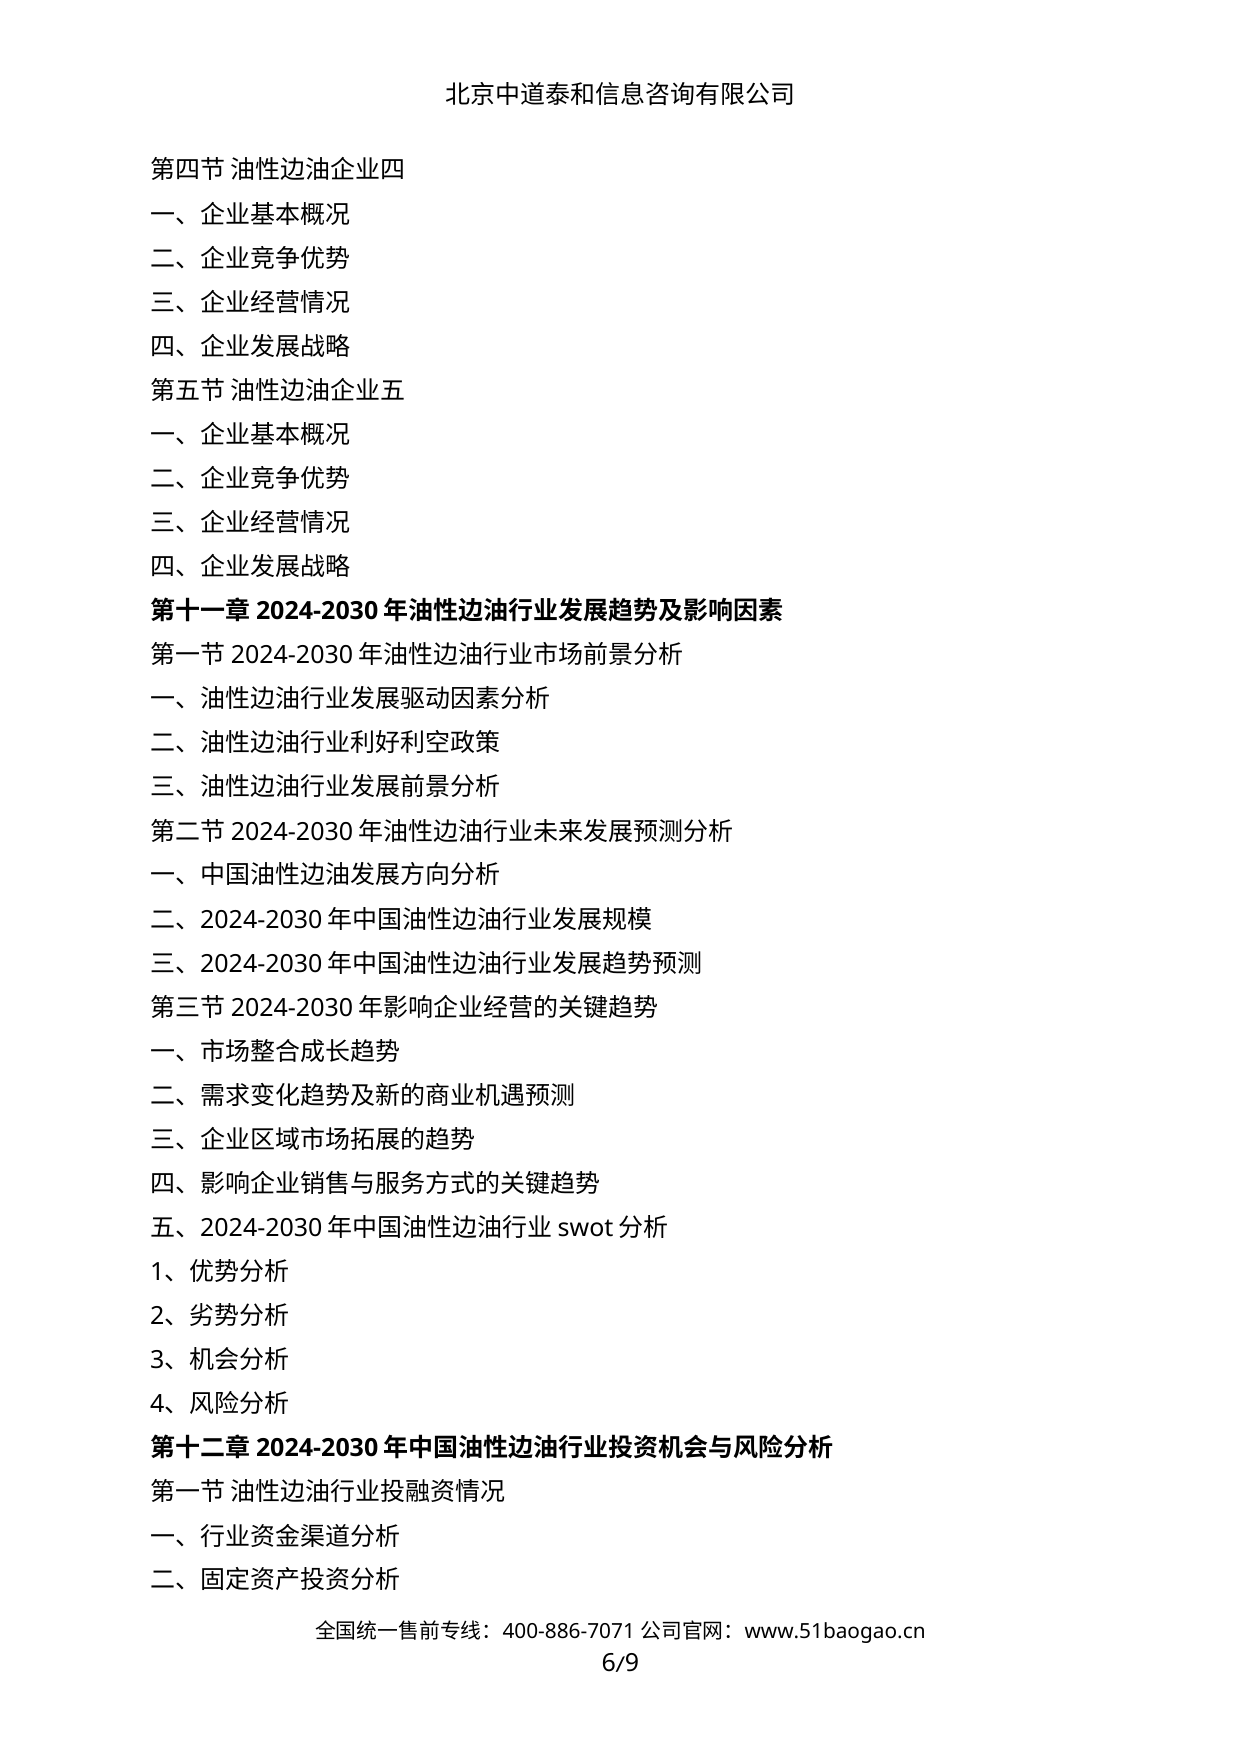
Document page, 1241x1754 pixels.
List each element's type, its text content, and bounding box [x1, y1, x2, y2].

text 第十二章 2024-2030年中国油性边油行业投资机会与风险分析 [150, 1428, 1090, 1464]
text 一、中国油性边油发展方向分析 [150, 855, 1090, 891]
text 二、企业竞争优势 [150, 458, 1090, 495]
text 第四节 油性边油企业四 [150, 150, 1090, 186]
text 二、企业竞争优势 [150, 238, 1090, 274]
text 2、劣势分析 [150, 1296, 1090, 1332]
text 三、企业经营情况 [150, 282, 1090, 318]
text 4、风险分析 [150, 1384, 1090, 1420]
text 四、影响企业销售与服务方式的关键趋势 [150, 1163, 1090, 1200]
text 一、行业资金渠道分析 [150, 1516, 1090, 1552]
text 一、市场整合成长趋势 [150, 1031, 1090, 1067]
text 三、油性边油行业发展前景分析 [150, 767, 1090, 803]
text 第三节 2024-2030年影响企业经营的关键趋势 [150, 987, 1090, 1023]
text 一、企业基本概况 [150, 194, 1090, 230]
text 一、企业基本概况 [150, 414, 1090, 451]
text 第十一章 2024-2030年油性边油行业发展趋势及影响因素 [150, 591, 1090, 627]
text 第二节 2024-2030年油性边油行业未来发展预测分析 [150, 811, 1090, 847]
text 五、2024-2030年中国油性边油行业swot分析 [150, 1207, 1090, 1244]
text 第一节 2024-2030年油性边油行业市场前景分析 [150, 635, 1090, 671]
text 四、企业发展战略 [150, 326, 1090, 362]
text 四、企业发展战略 [150, 547, 1090, 583]
text 第五节 油性边油企业五 [150, 370, 1090, 407]
text 三、企业经营情况 [150, 502, 1090, 539]
text 1、优势分析 [150, 1252, 1090, 1288]
text 二、油性边油行业利好利空政策 [150, 723, 1090, 759]
text 第一节 油性边油行业投融资情况 [150, 1472, 1090, 1508]
text 三、2024-2030年中国油性边油行业发展趋势预测 [150, 943, 1090, 979]
text 3、机会分析 [150, 1340, 1090, 1376]
text 二、2024-2030年中国油性边油行业发展规模 [150, 899, 1090, 935]
text 一、油性边油行业发展驱动因素分析 [150, 679, 1090, 715]
text 二、需求变化趋势及新的商业机遇预测 [150, 1075, 1090, 1112]
text 三、企业区域市场拓展的趋势 [150, 1119, 1090, 1156]
text 二、固定资产投资分析 [150, 1560, 1090, 1596]
